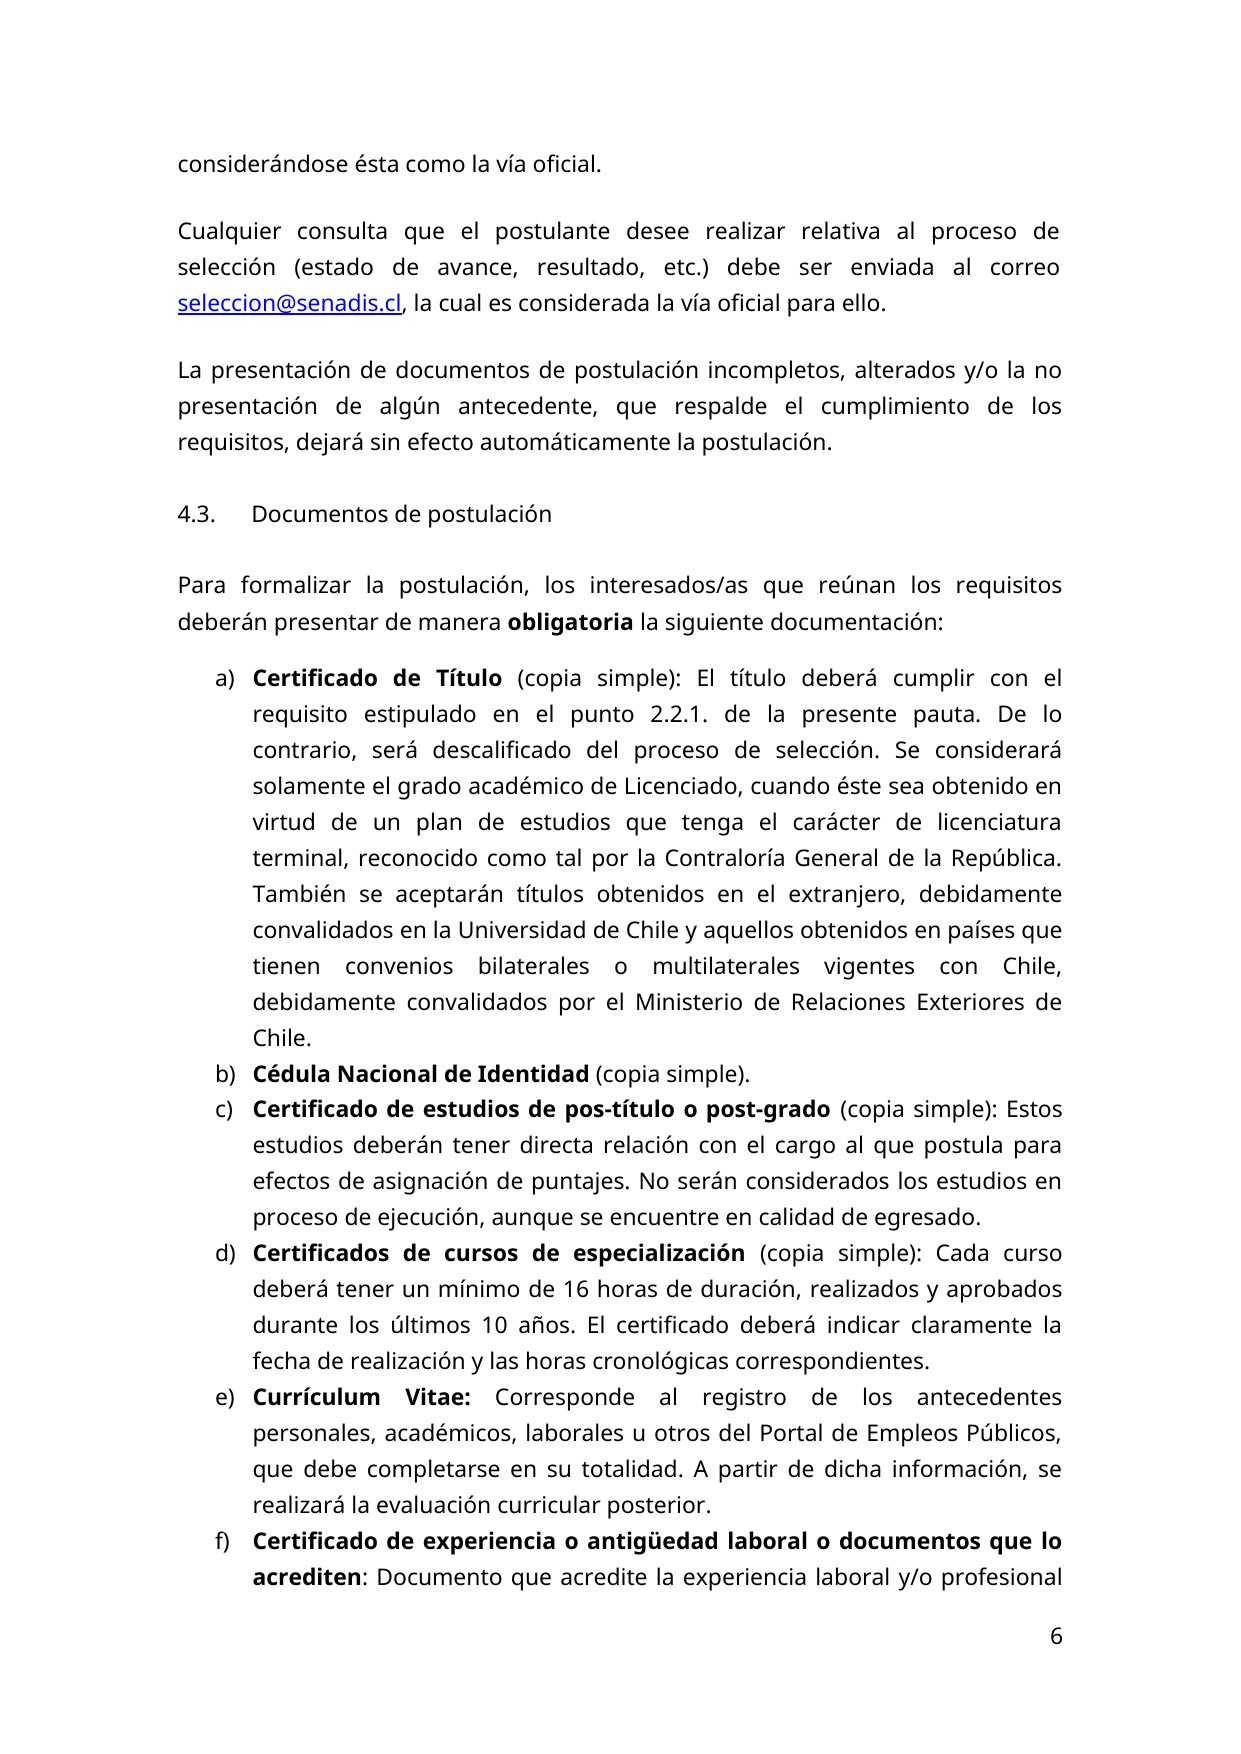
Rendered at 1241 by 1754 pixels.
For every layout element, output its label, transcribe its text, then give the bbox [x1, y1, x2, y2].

list Certificado de Título (copia simple): El título deberá cumplir con el requisito estipulado en el punto 2.2.1. de la presente pauta. De lo contrario, será descalificado del proceso de selección. Se considerará solamente el grado académico de Licenciado, cuando éste sea obtenido en virtud de un plan de estudios que tenga el carácter de licenciatura terminal, reconocido como tal por la Contraloría General de la República. También se aceptarán títulos obtenidos en el extranjero, debidamente convalidados en la Universidad de Chile y aquellos obtenidos en países que tienen convenios bilaterales o multilaterales vigentes con Chile, debidamente convalidados por el Ministerio de Relaciones Exteriores de Chile. [215, 662, 1063, 1053]
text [177, 148, 1061, 179]
text La presentación de documentos de postulación incompletos, alterados y/o la no presentación de algún antecedente, que respalde el cumplimiento de los requisitos, dejará sin efecto automáticamente la postulación. [177, 354, 1063, 457]
list Currículum Vitae: Corresponde al registro de los antecedentes personales, académicos, laborales u otros del Portal de Empleos Públicos, que debe completarse en su totalidad. A partir de dicha información, se realizará la evaluación curricular posterior. [215, 1381, 1063, 1520]
text 4.3. Documentos de postulación [177, 498, 1063, 529]
list Certificado de estudios de pos-título o post-grado (copia simple): Estos estudios deberán tener directa relación con el cargo al que postula para efectos de asignación de puntajes. No serán considerados los estudios en proceso de ejecución, aunque se encuentre en calidad de egresado. [215, 1093, 1063, 1232]
text Para formalizar la postulación, los interesados/as que reúnan los requisitos deberán presentar de manera obligatoria la siguiente documentación: [177, 569, 1063, 637]
list Certificados de cursos de especialización (copia simple): Cada curso deberá tener un mínimo de 16 horas de duración, realizados y aprobados durante los últimos 10 años. El certificado deberá indicar claramente la fecha de realización y las horas cronológicas correspondientes. [215, 1237, 1063, 1376]
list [215, 1525, 1063, 1592]
list Cédula Nacional de Identidad (copia simple). [215, 1057, 1063, 1089]
text Cualquier consulta que el postulante desee realizar relativa al proceso de selección (estado de avance, resultado, etc.) debe ser enviada al correo seleccion@senadis.cl, la cual es considerada la vía oficial para ello. [177, 215, 1061, 318]
